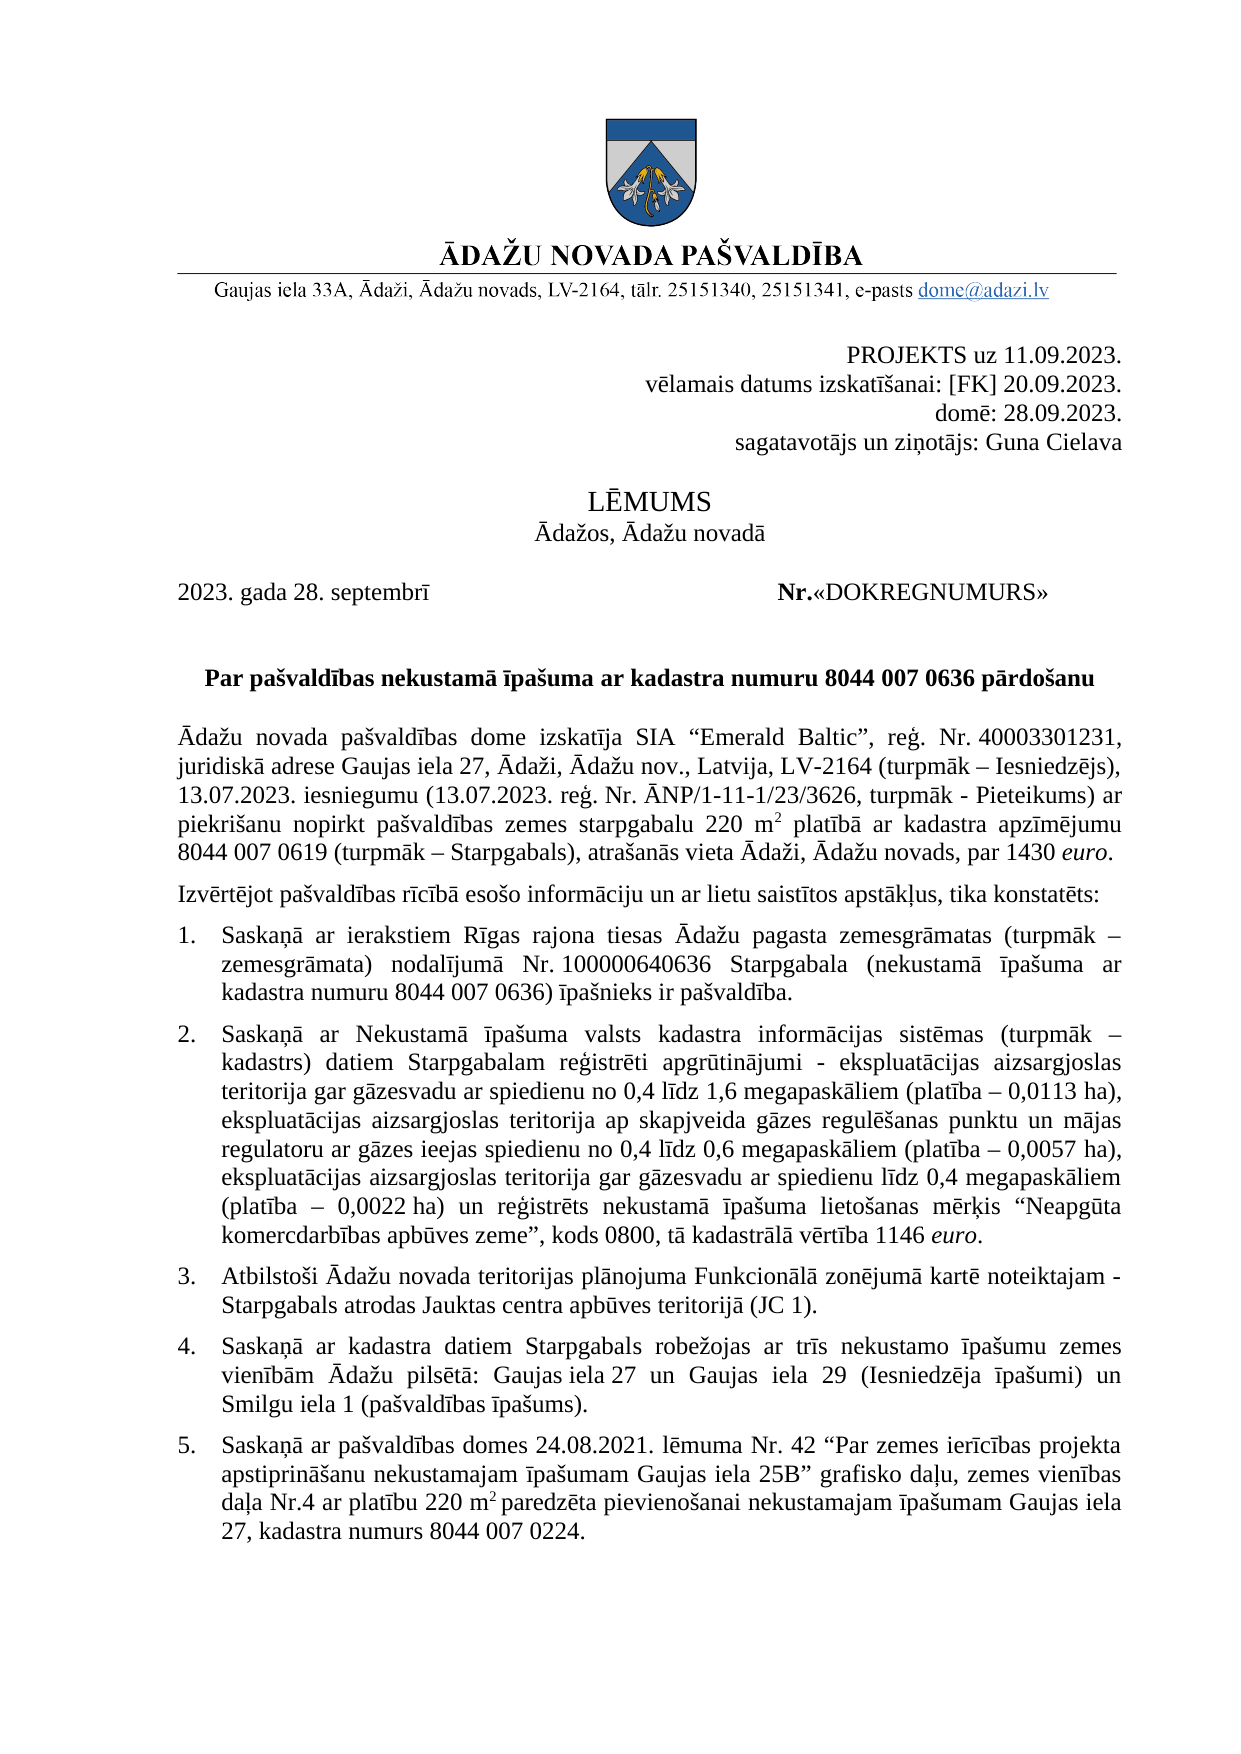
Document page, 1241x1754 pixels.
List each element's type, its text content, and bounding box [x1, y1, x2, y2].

text LĒMUMS [177, 484, 1122, 518]
text Izvērtējot pašvaldības rīcībā esošo informāciju un ar lietu saistītos apstākļus, tika konstatēts: [177, 879, 1122, 907]
picture [177, 118, 1117, 310]
list Saskaņā ar kadastra datiem Starpgabals robežojas ar trīs nekustamo īpašumu zemes vienībām Ādažu pilsētā: Gaujas iela 27 un Gaujas iela 29 (Iesniedzēja īpašumi) un Smilgu iela 1 (pašvaldības īpašums). [177, 1331, 1122, 1417]
list Saskaņā ar ierakstiem Rīgas rajona tiesas Ādažu pagasta zemesgrāmatas (turpmāk – zemesgrāmata) nodalījumā Nr. 100000640636 Starpgabala (nekustamā īpašuma ar kadastra numuru 8044 007 0636) īpašnieks ir pašvaldība. [177, 920, 1122, 1006]
text 2023. gada 28. septembrī Nr.«DOKREGNUMURS» [177, 577, 1122, 606]
list Atbilstoši Ādažu novada teritorijas plānojuma Funkcionālā zonējumā kartē noteiktajam - Starpgabals atrodas Jauktas centra apbūves teritorijā (JC 1). [177, 1261, 1122, 1319]
text Ādažos, Ādažu novadā [177, 518, 1122, 546]
text Par pašvaldības nekustamā īpašuma ar kadastra numuru 8044 007 0636 pārdošanu [177, 663, 1122, 692]
text Ādažu novada pašvaldības dome izskatīja SIA “Emerald Baltic”, reģ. Nr. 40003301231, juridiskā adrese Gaujas iela 27, Ādaži, Ādažu nov., Latvija, LV-2164 (turpmāk – Iesniedzējs), 13.07.2023. iesniegumu (13.07.2023. reģ. Nr. ĀNP/1-11-1/23/3626, turpmāk - Pieteikums) ar piekrišanu nopirkt pašvaldības zemes starpgabalu 220 m2 platībā ar kadastra apzīmējumu 8044 007 0619 (turpmāk – Starpgabals), atrašanās vieta Ādaži, Ādažu novads, par 1430 euro. [177, 722, 1122, 866]
text domē: 28.09.2023. [177, 398, 1122, 427]
text vēlamais datums izskatīšanai: [FK] 20.09.2023. [177, 369, 1122, 398]
list Saskaņā ar pašvaldības domes 24.08.2021. lēmuma Nr. 42 “Par zemes ierīcības projekta apstiprināšanu nekustamajam īpašumam Gaujas iela 25B” grafisko daļu, zemes vienības daļa Nr.4 ar platību 220 m2 paredzēta pievienošanai nekustamajam īpašumam Gaujas iela 27, kadastra numurs 8044 007 0224. [177, 1430, 1122, 1545]
text PROJEKTS uz 11.09.2023. [177, 340, 1122, 369]
text sagatavotājs un ziņotājs: Guna Cielava [177, 427, 1122, 455]
list Saskaņā ar Nekustamā īpašuma valsts kadastra informācijas sistēmas (turpmāk – kadastrs) datiem Starpgabalam reģistrēti apgrūtinājumi - ekspluatācijas aizsargjoslas teritorija gar gāzesvadu ar spiedienu no 0,4 līdz 1,6 megapaskāliem (platība – 0,0113 ha), ekspluatācijas aizsargjoslas teritorija ap skapjveida gāzes regulēšanas punktu un mājas regulatoru ar gāzes ieejas spiedienu no 0,4 līdz 0,6 megapaskāliem (platība – 0,0057 ha), ekspluatācijas aizsargjoslas teritorija gar gāzesvadu ar spiedienu līdz 0,4 megapaskāliem (platība – 0,0022 ha) un reģistrēts nekustamā īpašuma lietošanas mērķis “Neapgūta komercdarbības apbūves zeme”, kods 0800, tā kadastrālā vērtība 1146 euro. [177, 1019, 1122, 1249]
